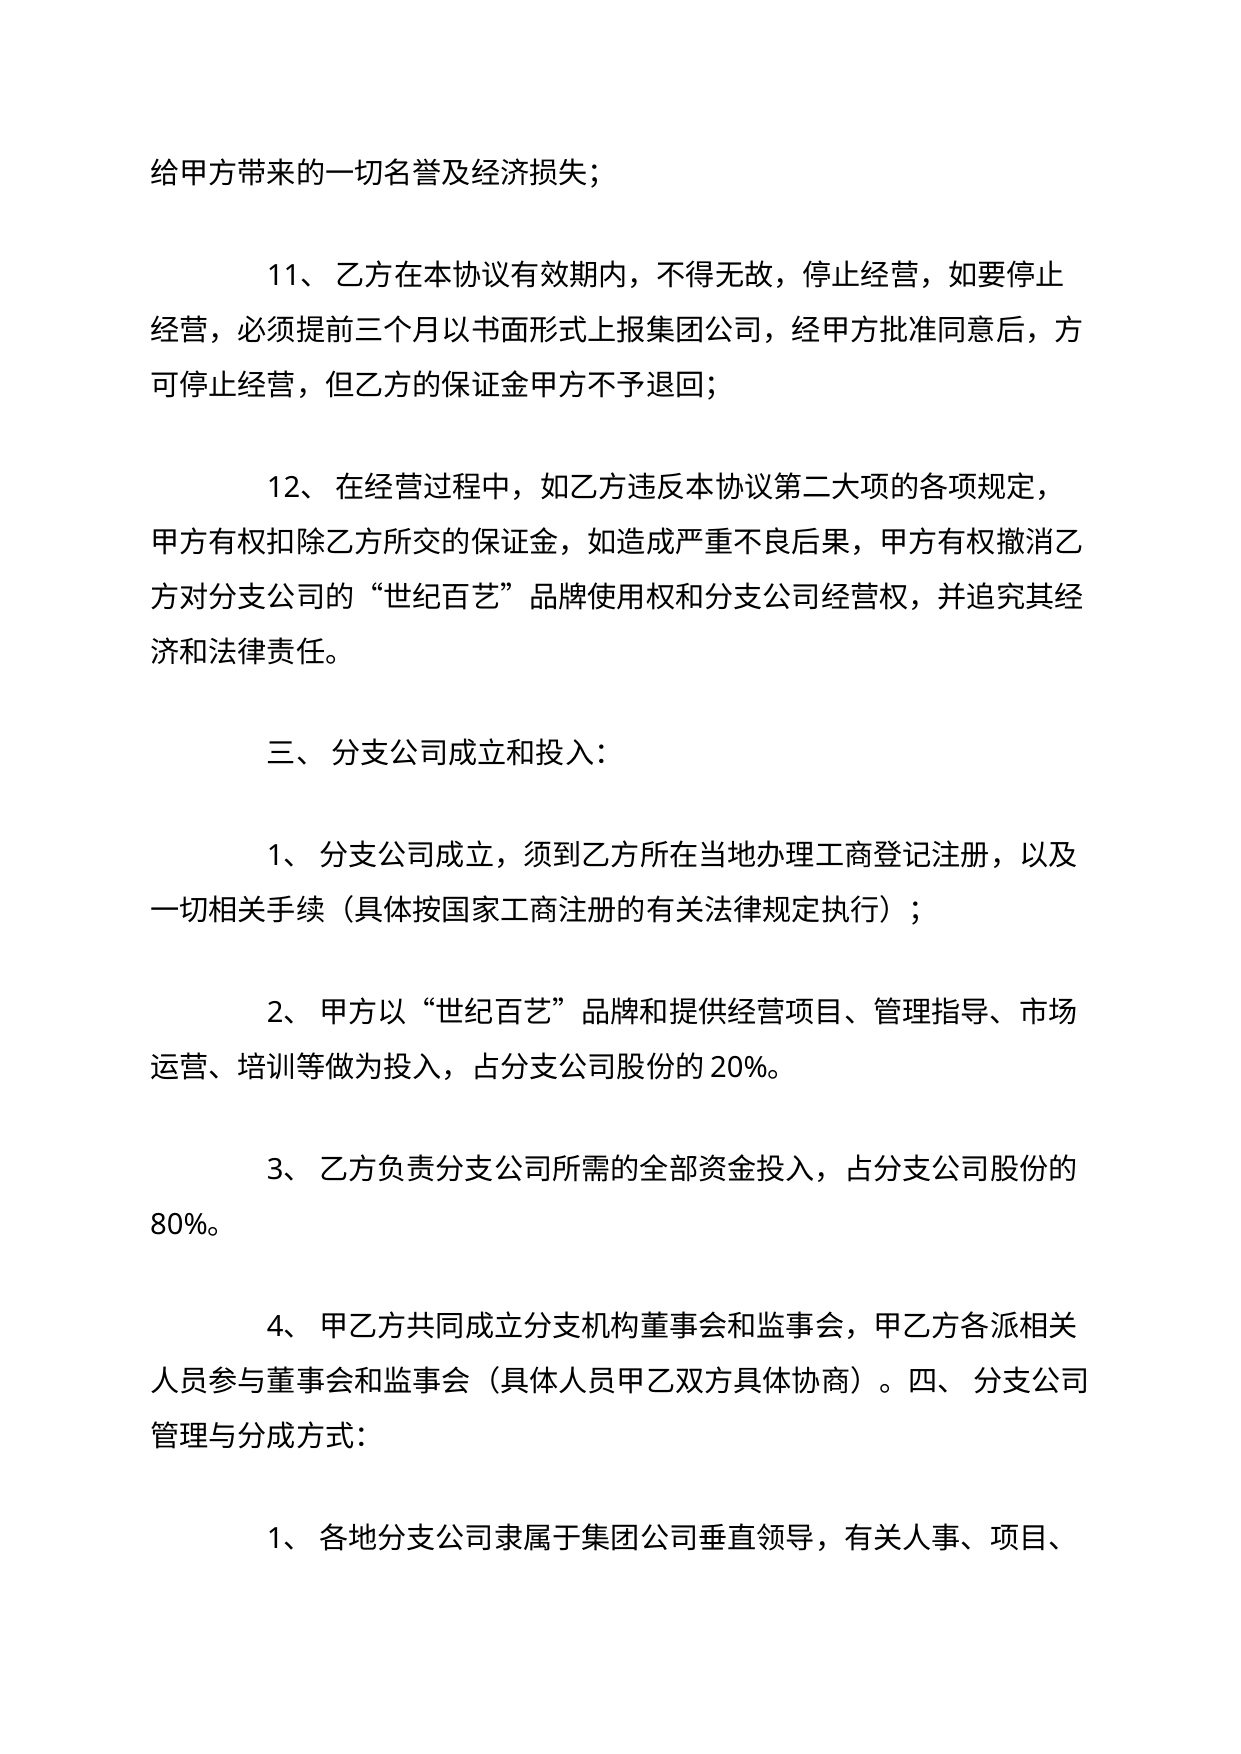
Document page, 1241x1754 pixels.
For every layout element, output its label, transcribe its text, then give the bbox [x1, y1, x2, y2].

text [150, 150, 1090, 192]
text 三、 分支公司成立和投入： [150, 730, 1090, 772]
text 11、 乙方在本协议有效期内，不得无故，停止经营，如要停止经营，必须提前三个月以书面形式上报集团公司，经甲方批准同意后，方可停止经营，但乙方的保证金甲方不予退回； [150, 252, 1090, 404]
text 12、 在经营过程中，如乙方违反本协议第二大项的各项规定，甲方有权扣除乙方所交的保证金，如造成严重不良后果，甲方有权撤消乙方对分支公司的“世纪百艺”品牌使用权和分支公司经营权，并追究其经济和法律责任。 [150, 463, 1090, 671]
text 3、 乙方负责分支公司所需的全部资金投入，占分支公司股份的80%。 [150, 1146, 1090, 1243]
text 2、 甲方以“世纪百艺”品牌和提供经营项目、管理指导、市场运营、培训等做为投入，占分支公司股份的20%。 [150, 988, 1090, 1086]
text 1、 分支公司成立，须到乙方所在当地办理工商登记注册，以及一切相关手续（具体按国家工商注册的有关法律规定执行）； [150, 832, 1090, 929]
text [150, 1514, 1090, 1557]
text 4、 甲乙方共同成立分支机构董事会和监事会，甲乙方各派相关人员参与董事会和监事会（具体人员甲乙双方具体协商）。四、 分支公司管理与分成方式： [150, 1302, 1090, 1455]
